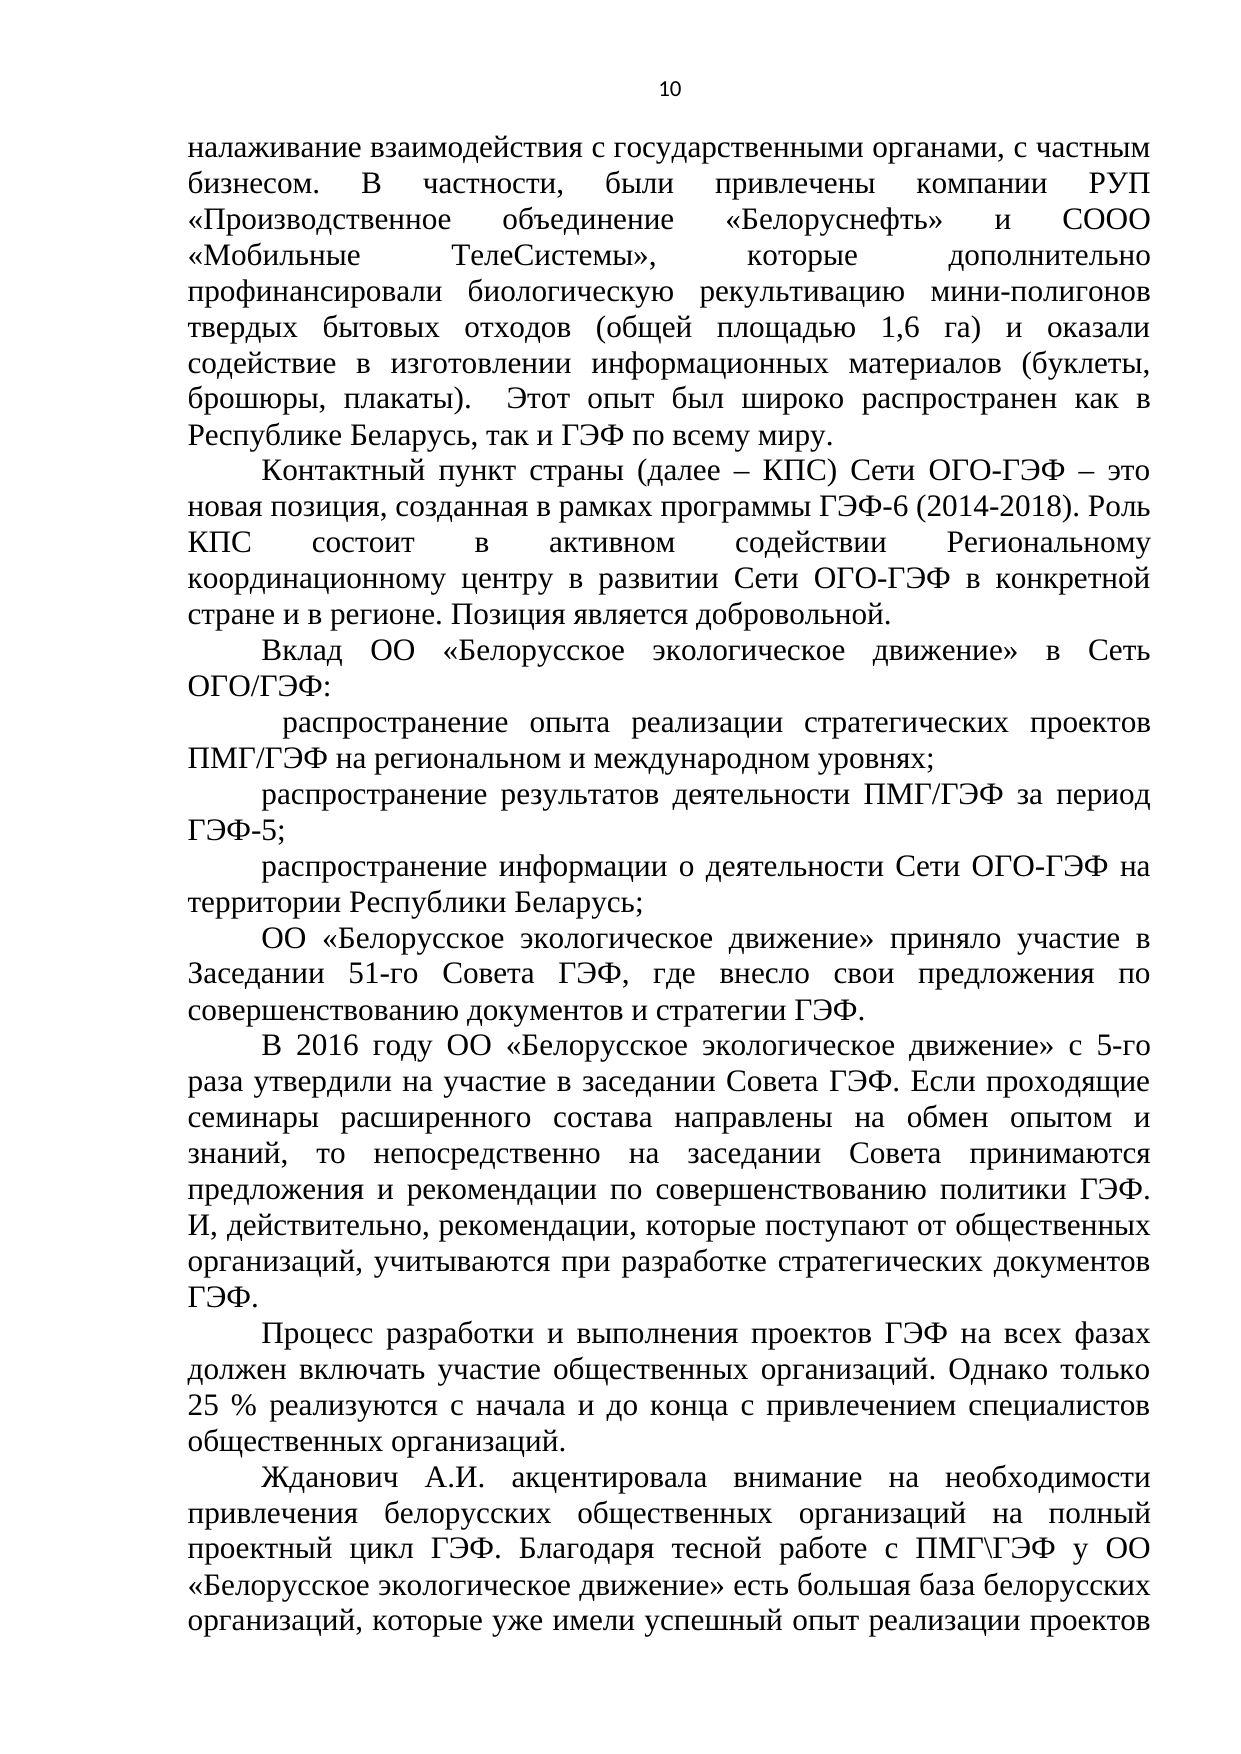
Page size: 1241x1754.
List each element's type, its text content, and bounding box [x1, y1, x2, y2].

text Вклад ОО «Белорусское экологическое движение» в Сеть ОГО/ГЭФ: [187, 631, 1152, 703]
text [187, 102, 1152, 452]
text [187, 1458, 1152, 1638]
text Процесс разработки и выполнения проектов ГЭФ на всех фазах должен включать участие общественных организаций. Однако только 25 % реализуются с начала и до конца с привлечением специалистов общественных организаций. [187, 1314, 1152, 1458]
text В 2016 году ОО «Белорусское экологическое движение» с 5-го раза утвердили на участие в заседании Совета ГЭФ. Если проходящие семинары расширенного состава направлены на обмен опытом и знаний, то непосредственно на заседании Совета принимаются предложения и рекомендации по совершенствованию политики ГЭФ. И, действительно, рекомендации, которые поступают от общественных организаций, учитываются при разработке стратегических документов ГЭФ. [187, 1027, 1152, 1314]
text распространение информации о деятельности Сети ОГО-ГЭФ на территории Республики Беларусь; [187, 847, 1152, 919]
text ОО «Белорусское экологическое движение» приняло участие в Заседании 51-го Совета ГЭФ, где внесло свои предложения по совершенствованию документов и стратегии ГЭФ. [187, 919, 1152, 1027]
text Контактный пункт страны (далее – КПС) Сети ОГО-ГЭФ – это новая позиция, созданная в рамках программы ГЭФ-6 (2014-2018). Роль КПС состоит в активном содействии Региональному координационному центру в развитии Сети ОГО-ГЭФ в конкретной стране и в регионе. Позиция является добровольной. [187, 452, 1152, 631]
text распространение результатов деятельности ПМГ/ГЭФ за период ГЭФ-5; [187, 775, 1152, 847]
text распространение опыта реализации стратегических проектов ПМГ/ГЭФ на региональном и международном уровнях; [187, 703, 1152, 775]
